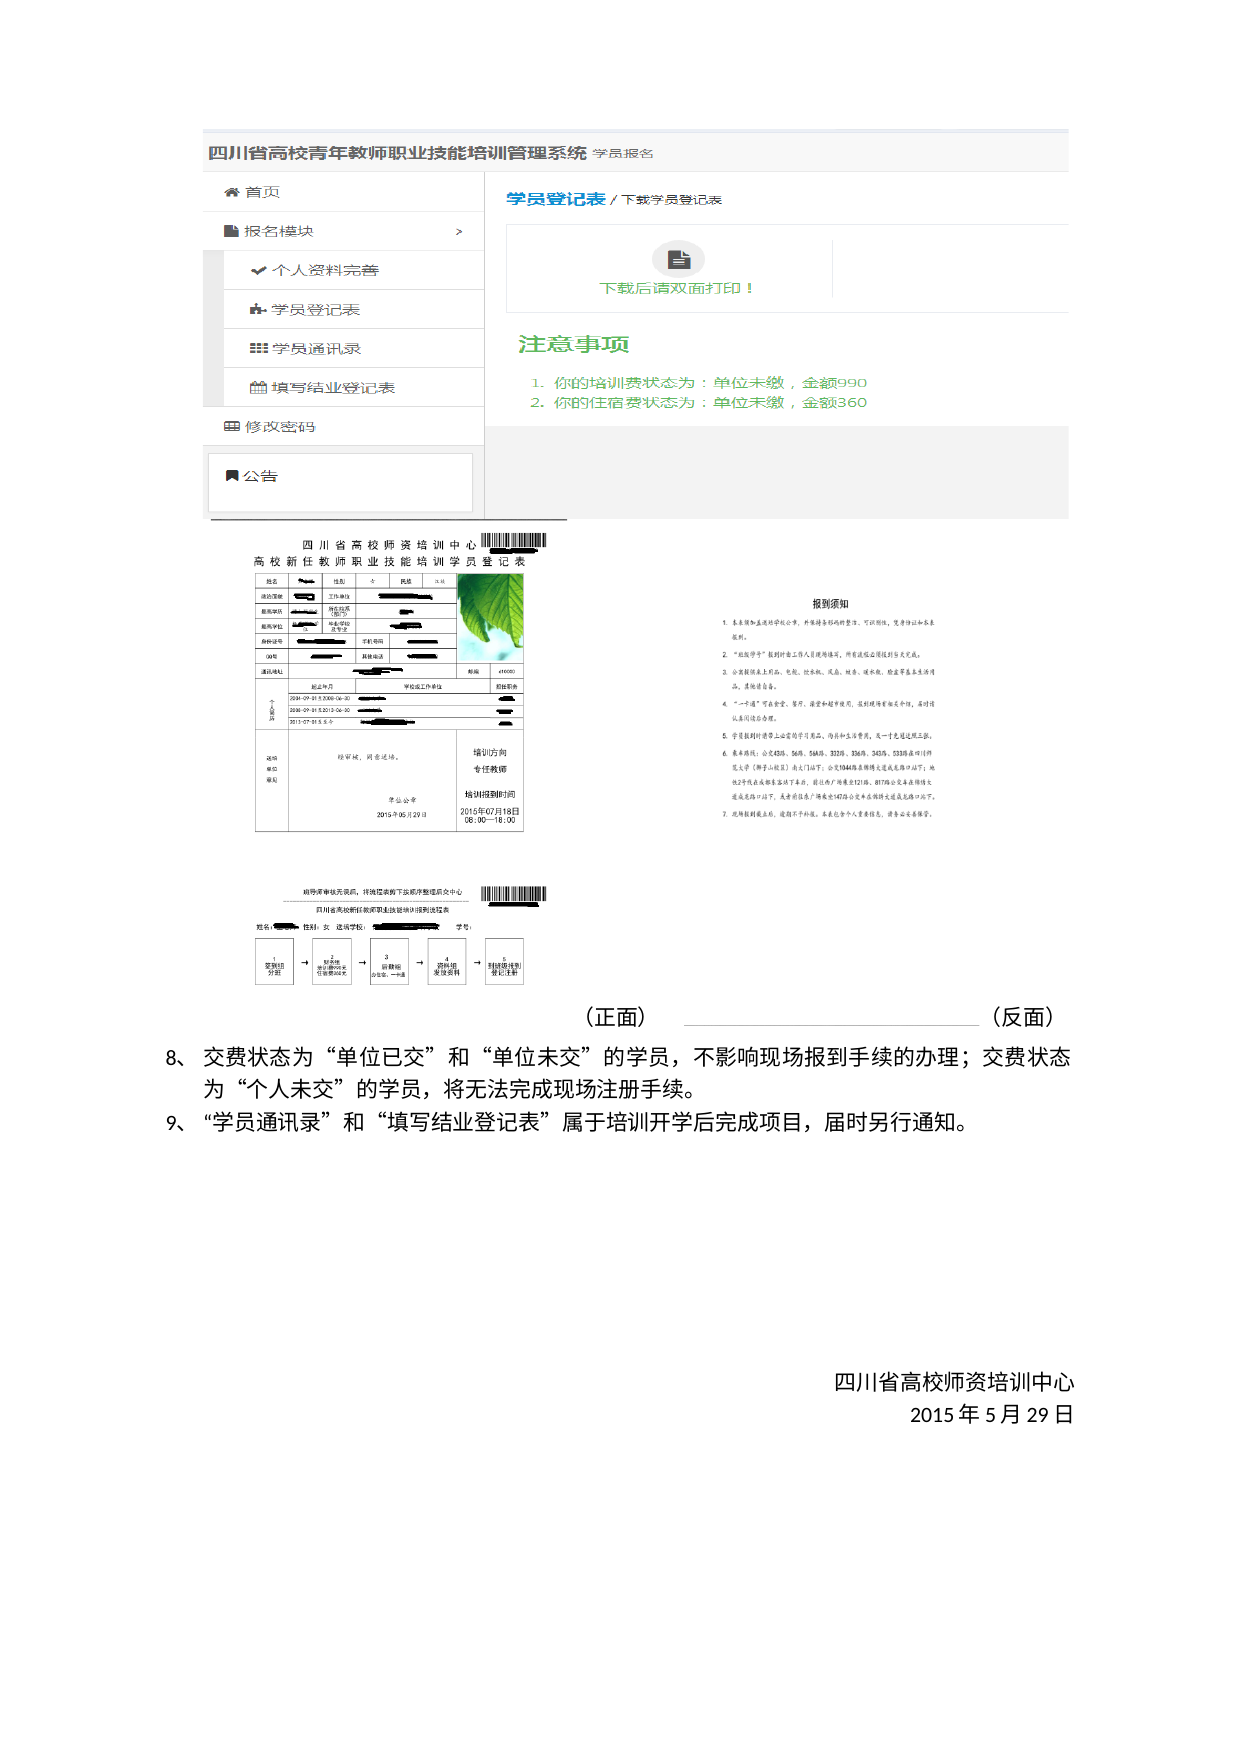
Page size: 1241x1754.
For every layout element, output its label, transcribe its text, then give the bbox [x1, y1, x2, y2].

list 交费状态为“单位已交”和“单位未交”的学员，不影响现场报到手续的办理；交费状态为“个人未交”的学员，将无法完成现场注册手续。 [165, 1039, 1075, 1104]
list （正面） （反面） [203, 519, 1075, 1039]
text 2015年5月29日 [165, 1397, 1075, 1429]
text 四川省高校师资培训中心 [165, 1364, 1075, 1397]
list “学员通讯录”和“填写结业登记表”属于培训开学后完成项目，届时另行通知。 [165, 1104, 1075, 1137]
picture [202, 129, 1069, 1026]
